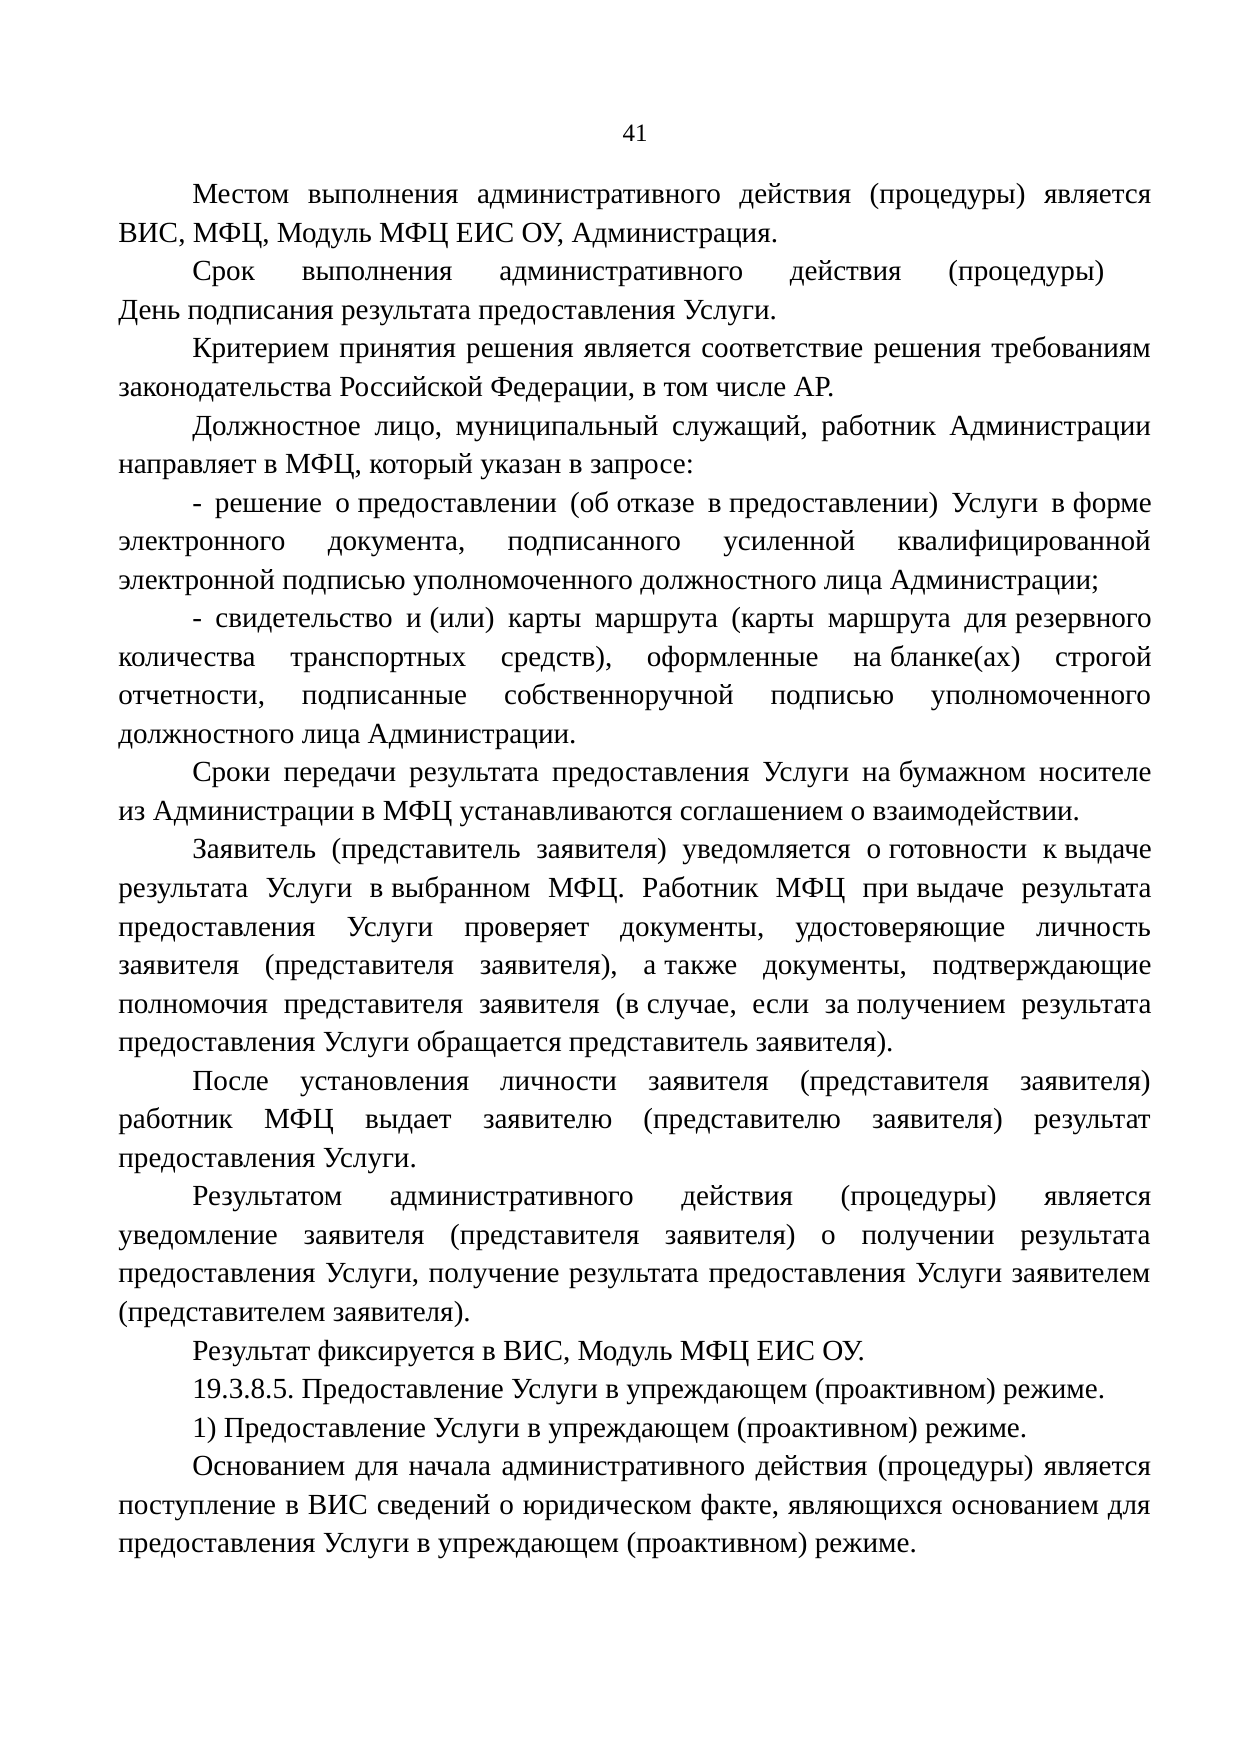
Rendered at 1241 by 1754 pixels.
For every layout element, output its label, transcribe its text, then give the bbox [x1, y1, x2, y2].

text 19.3.8.5. Предоставление Услуги в упреждающем (проактивном) режиме. [118, 1371, 1152, 1405]
text Местом выполнения административного действия (процедуры) является ВИС, МФЦ, Модуль МФЦ ЕИС ОУ, Администрация. [118, 176, 1152, 248]
text После установления личности заявителя (представителя заявителя) работник МФЦ выдает заявителю (представителю заявителя) результат предоставления Услуги. [118, 1063, 1152, 1173]
text Основанием для начала административного действия (процедуры) является поступление в ВИС сведений о юридическом факте, являющихся основанием для предоставления Услуги в упреждающем (проактивном) режиме. [118, 1448, 1152, 1559]
text Критерием принятия решения является соответствие решения требованиям законодательства Российской Федерации, в том числе АР. [118, 331, 1152, 403]
text Заявитель (представитель заявителя) уведомляется о готовности к выдаче результата Услуги в выбранном МФЦ. Работник МФЦ при выдаче результата предоставления Услуги проверяет документы, удостоверяющие личность заявителя (представителя заявителя), а также документы, подтверждающие полномочия представителя заявителя (в случае, если за получением результата предоставления Услуги обращается представитель заявителя). [118, 832, 1152, 1058]
text ⁠-⁠ свидетельство и (или) карты маршрута (карты маршрута для резервного количества транспортных средств), оформленные на бланке(ах) строгой отчетности, подписанные собственноручной подписью уполномоченного должностного лица Администрации. [118, 600, 1152, 749]
text ⁠-⁠ решение о предоставлении (об отказе в предоставлении) Услуги в форме электронного документа, подписанного усиленной квалифицированной электронной подписью уполномоченного должностного лица Администрации; [118, 485, 1152, 595]
text 1) Предоставление Услуги в упреждающем (проактивном) режиме. [118, 1410, 1152, 1443]
text Должностное лицо, муниципальный служащий, работник Администрации направляет в МФЦ, который указан в запросе: [118, 408, 1152, 480]
text Результат фиксируется в ВИС, Модуль МФЦ ЕИС ОУ. [118, 1333, 1152, 1366]
text Результатом административного действия (процедуры) является уведомление заявителя (представителя заявителя) о получении результата предоставления Услуги, получение результата предоставления Услуги заявителем (представителем заявителя). [118, 1178, 1152, 1328]
text Срок выполнения административного действия (процедуры) День подписания результата предоставления Услуги. [118, 253, 1152, 326]
text Сроки передачи результата предоставления Услуги на бумажном носителе из Администрации в МФЦ устанавливаются соглашением о взаимодействии. [118, 754, 1152, 827]
